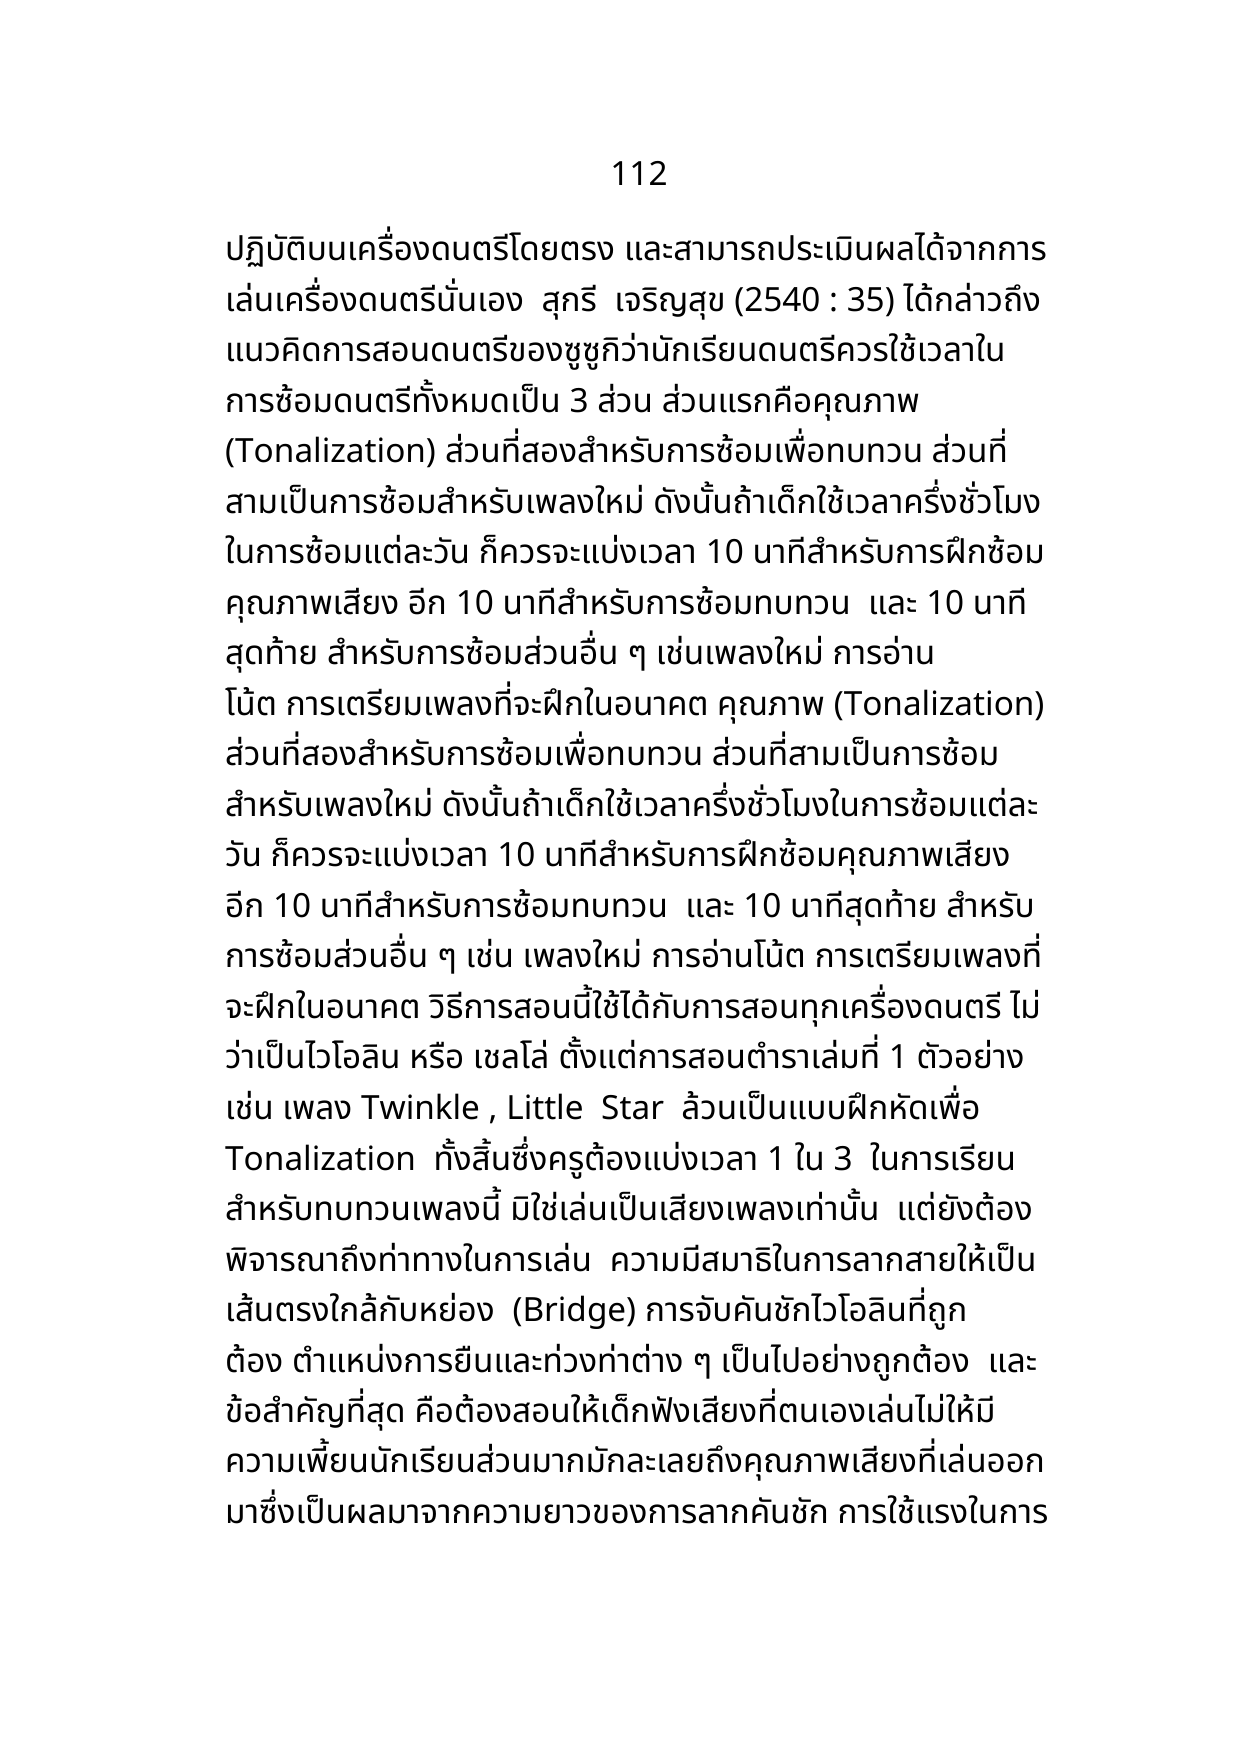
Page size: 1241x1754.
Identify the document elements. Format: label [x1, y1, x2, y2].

text [225, 225, 1052, 1538]
